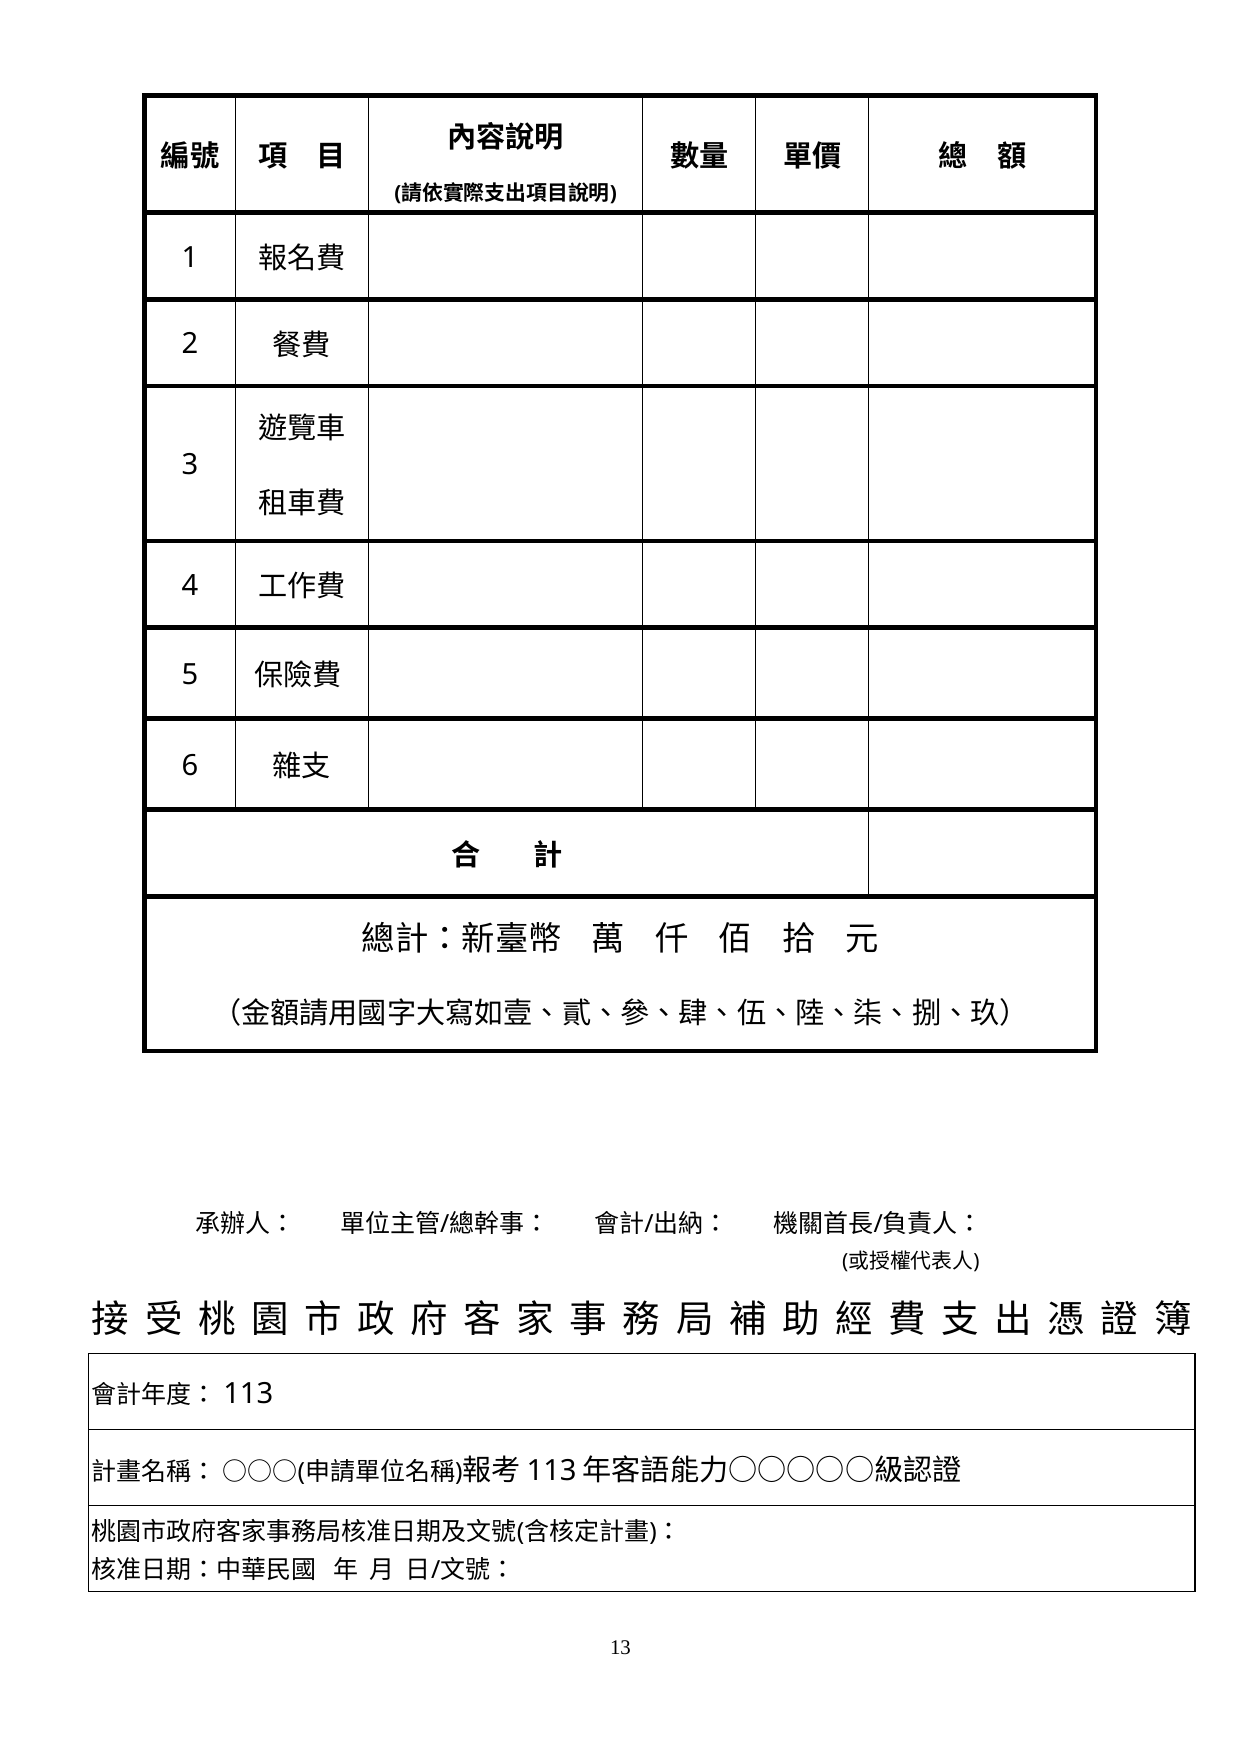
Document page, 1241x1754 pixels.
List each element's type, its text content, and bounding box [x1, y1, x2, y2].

text (或授權代表人) [89, 1241, 1152, 1278]
table_cell [869, 721, 1094, 807]
table_cell 2 [147, 302, 235, 384]
table_cell [643, 630, 755, 716]
table_cell 3 [147, 388, 235, 538]
table_cell [643, 388, 755, 538]
table_cell [869, 630, 1094, 716]
table_cell 總計：新臺幣 萬 仟 佰 拾 元 （金額請用國字大寫如壹、貳、參、肆、伍、陸、柒、捌、玖） [147, 899, 1094, 1048]
table_header 內容說明 (請依實際支出項目說明) [369, 98, 642, 210]
table_cell 工作費 [236, 543, 368, 625]
table_cell [756, 302, 868, 384]
table_cell 1 [147, 215, 235, 297]
table_cell [643, 543, 755, 625]
table_header 編號 [147, 98, 235, 210]
table_cell 報名費 [236, 215, 368, 297]
table_cell [369, 215, 642, 297]
table_cell [643, 215, 755, 297]
table_cell [756, 543, 868, 625]
table_cell [369, 302, 642, 384]
table_cell 4 [147, 543, 235, 625]
table_cell 6 [147, 721, 235, 807]
table_header 項 目 [236, 98, 368, 210]
table_cell 餐費 [236, 302, 368, 384]
table_cell [369, 543, 642, 625]
table_cell 會計年度： 113 [89, 1354, 1194, 1429]
table_cell [756, 630, 868, 716]
table_cell 保險費 [236, 630, 368, 716]
table_cell [869, 302, 1094, 384]
table_cell [756, 721, 868, 807]
table_cell 合 計 [147, 812, 868, 894]
table_cell 5 [147, 630, 235, 716]
table_cell [756, 388, 868, 538]
table_cell [643, 721, 755, 807]
table_cell [869, 388, 1094, 538]
text 承辦人： 單位主管/總幹事： 會計/出納： 機關首長/負責人： [89, 1203, 1152, 1241]
table_cell [369, 721, 642, 807]
table_cell 計畫名稱： ○○○(申請單位名稱)報考113年客語能力○○○○○級認證 [89, 1430, 1194, 1505]
table_cell 桃園市政府客家事務局核准日期及文號(含核定計畫)： 核准日期：中華民國 年 月 日/文號： [89, 1506, 1194, 1591]
table_header 單價 [756, 98, 868, 210]
table_cell [869, 543, 1094, 625]
table_cell 遊覽車租車費 [236, 388, 368, 538]
table_cell [369, 630, 642, 716]
table_cell [369, 388, 642, 538]
table_header 數量 [643, 98, 755, 210]
table_cell [869, 215, 1094, 297]
table_cell 雜支 [236, 721, 368, 807]
table_cell [756, 215, 868, 297]
table_cell [643, 302, 755, 384]
table_header 接受桃園市政府客家事務局補助經費支出憑證簿 [89, 1278, 1195, 1353]
table_header 總 額 [869, 98, 1094, 210]
table_cell [869, 812, 1094, 894]
